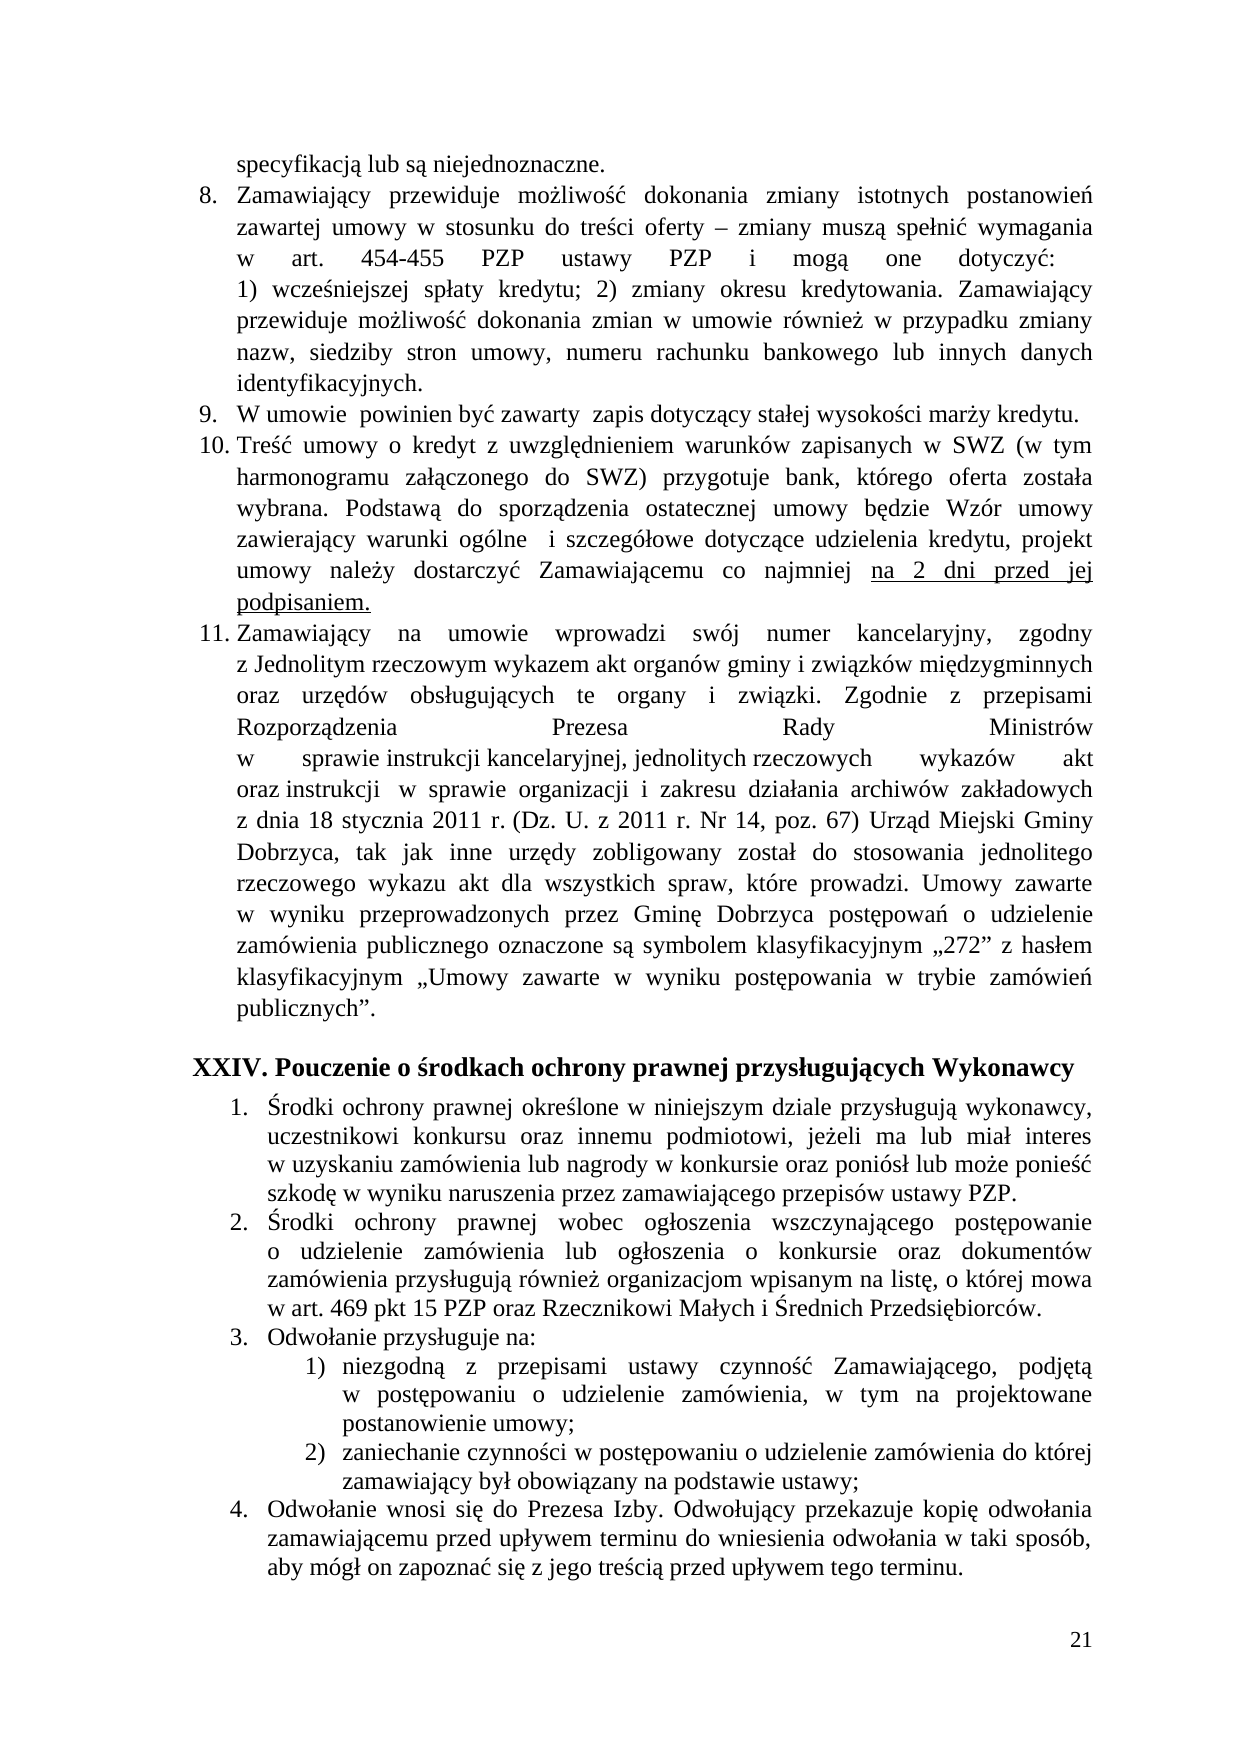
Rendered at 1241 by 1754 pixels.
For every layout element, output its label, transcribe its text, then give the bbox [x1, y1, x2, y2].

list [199, 148, 1093, 179]
list zaniechanie czynności w postępowaniu o udzielenie zamówienia do której zamawiający był obowiązany na podstawie ustawy; [304, 1437, 1093, 1494]
list Środki ochrony prawnej określone w niniejszym dziale przysługują wykonawcy, uczestnikowi konkursu oraz innemu podmiotowi, jeżeli ma lub miał interes w uzyskaniu zamówienia lub nagrody w konkursie oraz poniósł lub może ponieść szkodę w wyniku naruszenia przez zamawiającego przepisów ustawy PZP. [229, 1092, 1093, 1207]
list Odwołanie przysługuje na: [229, 1322, 1093, 1351]
list Treść umowy o kredyt z uwzględnieniem warunków zapisanych w SWZ (w tym harmonogramu załączonego do SWZ) przygotuje bank, którego oferta została wybrana. Podstawą do sporządzenia ostatecznej umowy będzie Wzór umowy zawierający warunki ogólne i szczegółowe dotyczące udzielenia kredytu, projekt umowy należy dostarczyć Zamawiającemu co najmniej na 2 dni przed jej podpisaniem. [199, 429, 1093, 616]
list Odwołanie wnosi się do Prezesa Izby. Odwołujący przekazuje kopię odwołania zamawiającemu przed upływem terminu do wniesienia odwołania w taki sposób, aby mógł on zapoznać się z jego treścią przed upływem tego terminu. [229, 1494, 1093, 1581]
list Zamawiający na umowie wprowadzi swój numer kancelaryjny, zgodny z Jednolitym rzeczowym wykazem akt organów gminy i związków międzygminnych oraz urzędów obsługujących te organy i związki. Zgodnie z przepisami Rozporządzenia Prezesa Rady Ministrów w sprawie instrukcji kancelaryjnej, jednolitych rzeczowych wykazów akt oraz instrukcji w sprawie organizacji i zakresu działania archiwów zakładowych z dnia 18 stycznia 2011 r. (Dz. U. z 2011 r. Nr 14, poz. 67) Urząd Miejski Gminy Dobrzyca, tak jak inne urzędy zobligowany został do stosowania jednolitego rzeczowego wykazu akt dla wszystkich spraw, które prowadzi. Umowy zawarte w wyniku przeprowadzonych przez Gminę Dobrzyca postępowań o udzielenie zamówienia publicznego oznaczone są symbolem klasyfikacyjnym „272” z hasłem klasyfikacyjnym „Umowy zawarte w wyniku postępowania w trybie zamówień publicznych”. [199, 616, 1093, 1023]
text XXIV. Pouczenie o środkach ochrony prawnej przysługujących Wykonawcy [192, 1051, 1093, 1082]
list Środki ochrony prawnej wobec ogłoszenia wszczynającego postępowanie o udzielenie zamówienia lub ogłoszenia o konkursie oraz dokumentów zamówienia przysługują również organizacjom wpisanym na listę, o której mowa w art. 469 pkt 15 PZP oraz Rzecznikowi Małych i Średnich Przedsiębiorców. [229, 1207, 1093, 1322]
list W umowie powinien być zawarty zapis dotyczący stałej wysokości marży kredytu. [199, 398, 1093, 429]
list Zamawiający przewiduje możliwość dokonania zmiany istotnych postanowień zawartej umowy w stosunku do treści oferty – zmiany muszą spełnić wymagania w art. 454-455 PZP ustawy PZP i mogą one dotyczyć: 1) wcześniejszej spłaty kredytu; 2) zmiany okresu kredytowania. Zamawiający przewiduje możliwość dokonania zmian w umowie również w przypadku zmiany nazw, siedziby stron umowy, numeru rachunku bankowego lub innych danych identyfikacyjnych. [199, 179, 1093, 398]
list niezgodną z przepisami ustawy czynność Zamawiającego, podjętą w postępowaniu o udzielenie zamówienia, w tym na projektowane postanowienie umowy; [304, 1351, 1093, 1437]
